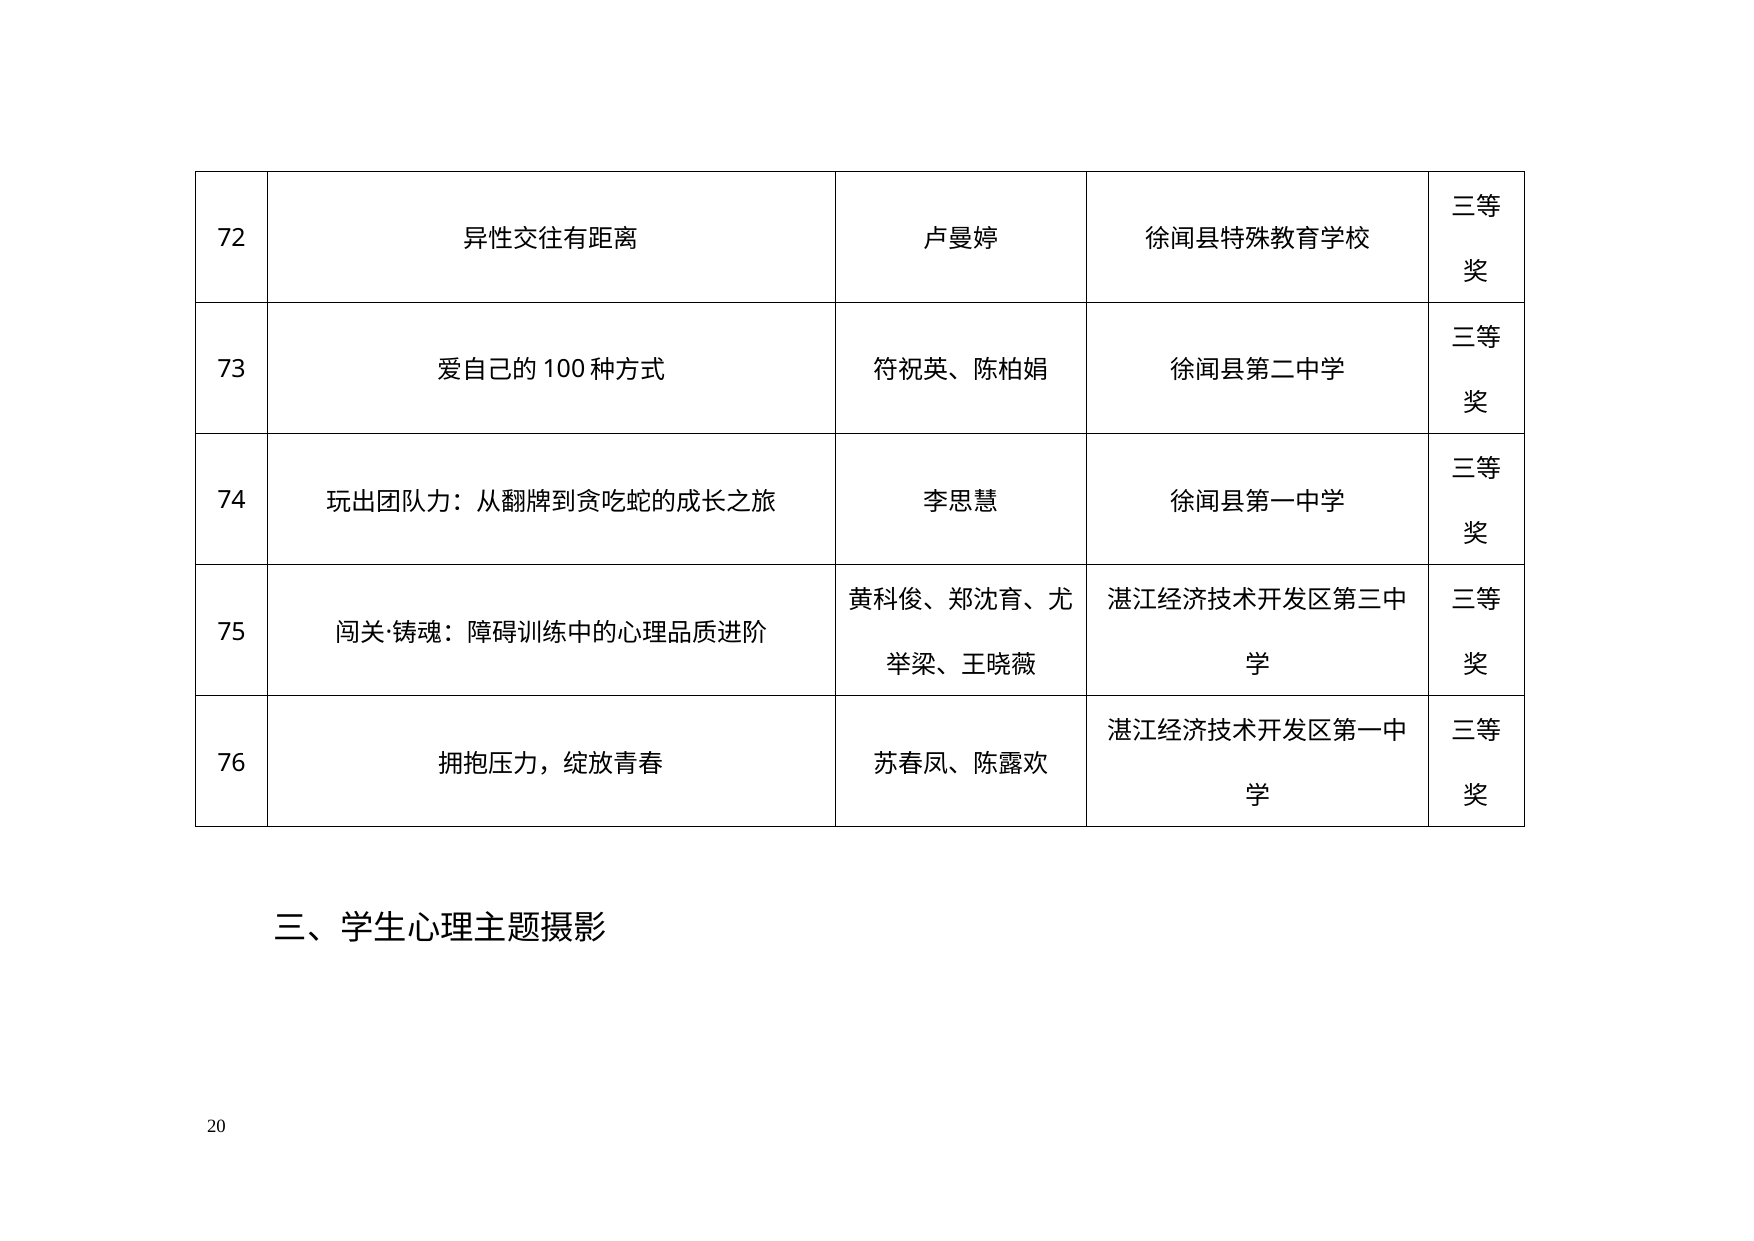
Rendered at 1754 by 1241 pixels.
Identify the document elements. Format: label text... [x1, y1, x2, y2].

table_cell 爱自己的100种方式 [268, 303, 835, 433]
table_cell 三等奖 [1429, 696, 1524, 826]
table_cell 苏春凤、陈露欢 [836, 696, 1086, 826]
text 三、学生心理主题摄影 [207, 892, 1535, 957]
table_cell 72 [196, 172, 267, 302]
table_cell 李思慧 [836, 434, 1086, 564]
table_cell 符祝英、陈柏娟 [836, 303, 1086, 433]
table_cell 湛江经济技术开发区第三中学 [1087, 565, 1428, 695]
table_cell 玩出团队力：从翻牌到贪吃蛇的成长之旅 [268, 434, 835, 564]
table_cell 徐闻县特殊教育学校 [1087, 172, 1428, 302]
table_cell 三等奖 [1429, 172, 1524, 302]
table_cell 三等奖 [1429, 303, 1524, 433]
table_cell 74 [196, 434, 267, 564]
table_cell 异性交往有距离 [268, 172, 835, 302]
table_cell 75 [196, 565, 267, 695]
table_cell 徐闻县第二中学 [1087, 303, 1428, 433]
table_cell 三等奖 [1429, 565, 1524, 695]
table_cell 76 [196, 696, 267, 826]
table_cell 徐闻县第一中学 [1087, 434, 1428, 564]
table_cell 卢曼婷 [836, 172, 1086, 302]
table_cell 73 [196, 303, 267, 433]
table_cell 闯关·铸魂：障碍训练中的心理品质进阶 [268, 565, 835, 695]
table_cell 湛江经济技术开发区第一中学 [1087, 696, 1428, 826]
table_cell 黄科俊、郑沈育、尤举梁、王晓薇 [836, 565, 1086, 695]
table_cell 三等奖 [1429, 434, 1524, 564]
table_cell 拥抱压力，绽放青春 [268, 696, 835, 826]
